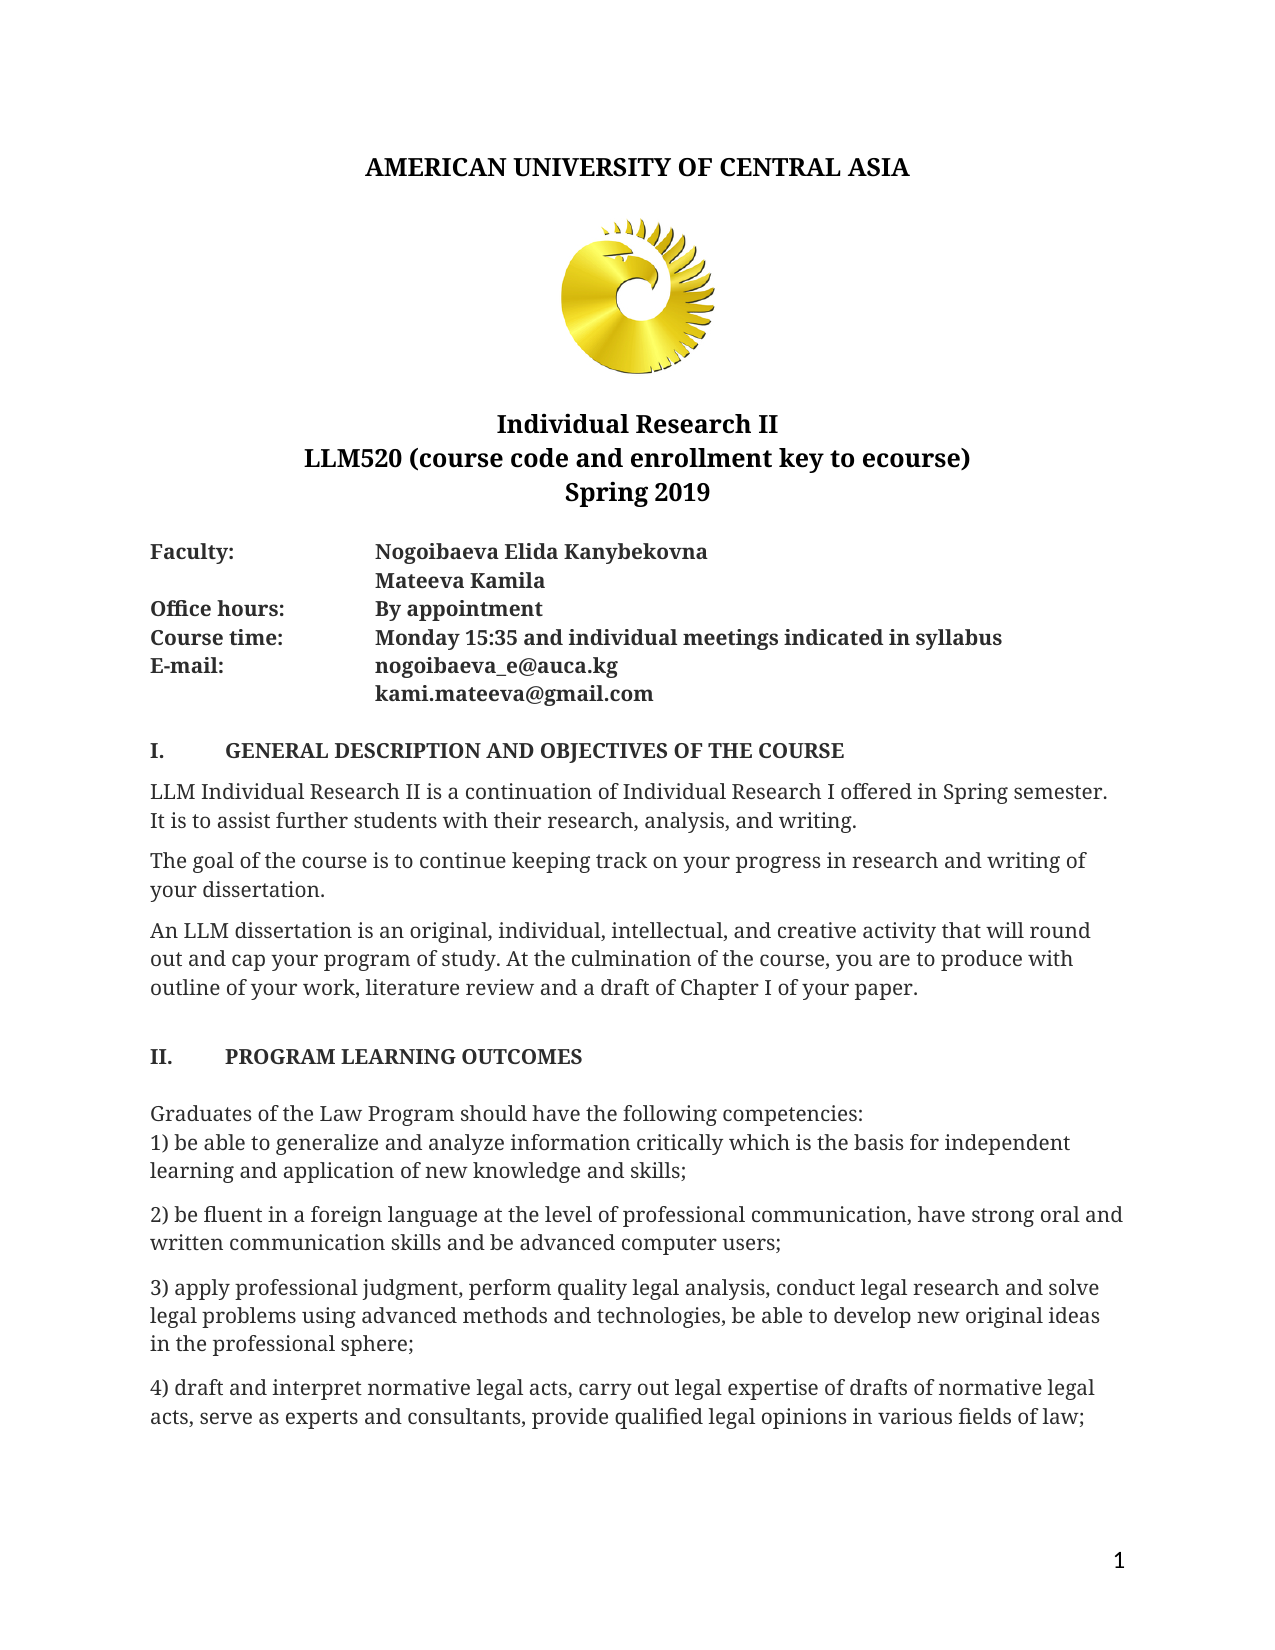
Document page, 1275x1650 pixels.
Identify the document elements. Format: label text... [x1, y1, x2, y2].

text Course time: Monday 15:35 and individual meetings indicated in syllabus [150, 623, 1125, 651]
text LLM Individual Research II is a continuation of Individual Research I offered in Spring semester. It is to assist further students with their research, analysis, and writing. [150, 777, 1125, 834]
text 3) apply professional judgment, perform quality legal analysis, conduct legal research and solve legal problems using advanced methods and technologies, be able to develop new original ideas in the professional sphere; [150, 1273, 1125, 1358]
text Graduates of the Law Program should have the following competencies: [150, 1099, 1125, 1128]
text Office hours: By appointment [150, 594, 1125, 623]
text Mateeva Kamila [150, 566, 1125, 594]
text Spring 2019 [150, 475, 1125, 509]
text LLM520 (course code and enrollment key to ecourse) [150, 441, 1125, 475]
text E-mail: nogoibaeva_e@auca.kg [150, 651, 1125, 679]
text 4) draft and interpret normative legal acts, carry out legal expertise of drafts of normative legal acts, serve as experts and consultants, provide qualified legal opinions in various fields of law; [150, 1373, 1125, 1430]
text AMERICAN UNIVERSITY OF CENTRAL ASIA [150, 150, 1125, 184]
text 1) be able to generalize and analyze information critically which is the basis for independent learning and application of new knowledge and skills; [150, 1128, 1125, 1184]
text An LLM dissertation is an original, individual, intellectual, and creative activity that will round out and cap your program of study. At the culmination of the course, you are to produce with outline of your work, literature review and a draft of Chapter I of your paper. [150, 916, 1125, 1001]
picture [558, 218, 717, 377]
list GENERAL DESCRIPTION AND OBJECTIVES OF THE COURSE [150, 736, 1125, 765]
text The goal of the course is to continue keeping track on your progress in research and writing of your dissertation. [150, 847, 1125, 903]
text Individual Research II [150, 407, 1125, 441]
text Faculty: Nogoibaeva Elida Kanybekovna [150, 537, 1125, 566]
text kami.mateeva@gmail.com [150, 679, 1125, 708]
list PROGRAM LEARNING OUTCOMES [150, 1042, 1125, 1071]
text 2) be fluent in a foreign language at the level of professional communication, have strong oral and written communication skills and be advanced computer users; [150, 1200, 1125, 1257]
